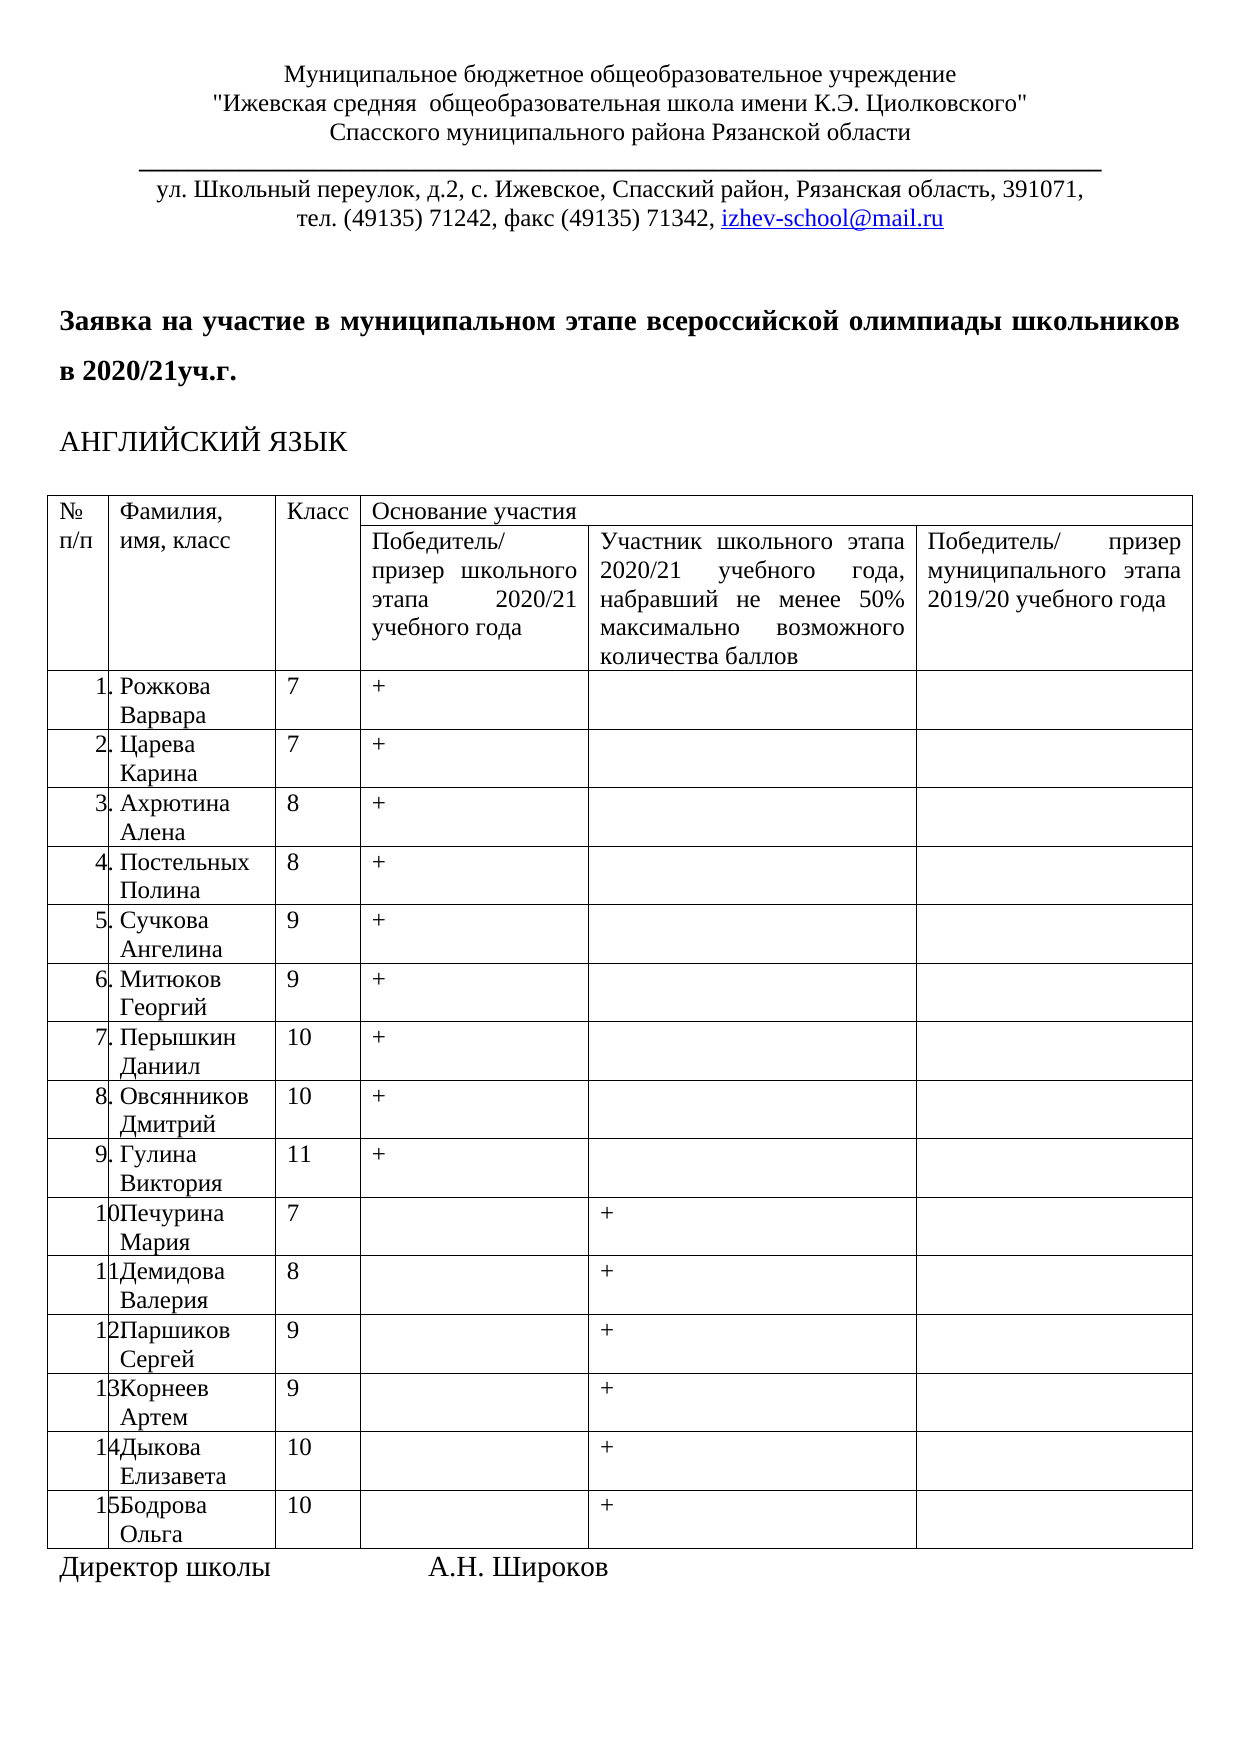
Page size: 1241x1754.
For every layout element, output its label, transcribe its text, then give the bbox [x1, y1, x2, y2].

table_cell Печурина Мария [109, 1198, 275, 1255]
table_cell [361, 1374, 588, 1431]
table_header Класс [276, 496, 360, 670]
table_cell Победитель/ призер муниципального этапа 2019/20 учебного года [917, 526, 1192, 670]
table_cell 10 [276, 1491, 360, 1548]
table_cell [48, 847, 108, 904]
table_cell [589, 788, 916, 846]
table_cell + [589, 1256, 916, 1314]
table_cell [48, 788, 108, 846]
table_cell 9 [276, 1315, 360, 1372]
table_cell 7 [276, 730, 360, 787]
text Заявка на участие в муниципальном этапе всероссийской олимпиады школьников в 2020/21уч.г. [59, 303, 1181, 387]
text Директор школы А.Н. Широков [59, 1549, 1181, 1583]
table_cell [589, 730, 916, 787]
table_cell [48, 1432, 108, 1489]
table_cell [917, 671, 1192, 728]
table_cell [48, 964, 108, 1021]
table_header Фамилия, имя, класс [109, 496, 275, 670]
text _____________________________________________________________________________ [59, 145, 1181, 174]
table_cell [48, 1256, 108, 1314]
table_cell [917, 1081, 1192, 1138]
table_cell Бодрова Ольга [109, 1491, 275, 1548]
table_cell [917, 730, 1192, 787]
table_cell [48, 1022, 108, 1080]
table_cell Паршиков Сергей [109, 1315, 275, 1372]
table_cell Гулина Виктория [109, 1139, 275, 1197]
table_cell 9 [276, 964, 360, 1021]
table_cell + [361, 671, 588, 728]
table_cell [917, 788, 1192, 846]
table_cell [361, 1491, 588, 1548]
table_cell 8 [276, 847, 360, 904]
text Спасского муниципального района Рязанской области [59, 117, 1181, 145]
table_cell [361, 1256, 588, 1314]
table_cell + [361, 905, 588, 963]
text ул. Школьный переулок, д.2, с. Ижевское, Спасский район, Рязанская область, 391071, [59, 174, 1181, 203]
table_header Основание участия [361, 496, 1192, 525]
table_cell 9 [276, 1374, 360, 1431]
table_cell [917, 1022, 1192, 1080]
table_cell Овсянников Дмитрий [109, 1081, 275, 1138]
table_cell + [361, 1022, 588, 1080]
table_cell [917, 1374, 1192, 1431]
table_cell [48, 671, 108, 728]
table_cell 10 [276, 1432, 360, 1489]
table_cell Корнеев Артем [109, 1374, 275, 1431]
table_cell Дыкова Елизавета [109, 1432, 275, 1489]
text Муниципальное бюджетное общеобразовательное учреждение [59, 59, 1181, 88]
table_cell [48, 1139, 108, 1197]
table_cell [589, 847, 916, 904]
table_cell [48, 1374, 108, 1431]
table_cell + [589, 1491, 916, 1548]
table_cell [917, 1315, 1192, 1372]
table_cell 11 [276, 1139, 360, 1197]
table_cell [589, 1022, 916, 1080]
table_cell 8 [276, 788, 360, 846]
table_cell [917, 1198, 1192, 1255]
table_cell [361, 1198, 588, 1255]
table_cell + [589, 1374, 916, 1431]
table_cell + [361, 964, 588, 1021]
table_cell [589, 1081, 916, 1138]
table_cell + [361, 847, 588, 904]
table_cell [589, 905, 916, 963]
table_cell [917, 847, 1192, 904]
table_cell + [361, 1081, 588, 1138]
table_cell + [361, 788, 588, 846]
table_cell [48, 905, 108, 963]
table_cell [589, 1139, 916, 1197]
table_cell 10 [276, 1022, 360, 1080]
table_cell [48, 1198, 108, 1255]
table_cell [48, 1081, 108, 1138]
table_cell [917, 905, 1192, 963]
table_cell + [361, 730, 588, 787]
table_cell [917, 964, 1192, 1021]
table_cell [917, 1139, 1192, 1197]
table_cell Ахрютина Алена [109, 788, 275, 846]
table_cell Участник школьного этапа 2020/21 учебного года, набравший не менее 50% максимально возможного количества баллов [589, 526, 916, 670]
table_cell Сучкова Ангелина [109, 905, 275, 963]
table_cell 8 [276, 1256, 360, 1314]
table_cell 9 [276, 905, 360, 963]
text тел. (49135) 71242, факс (49135) 71342, izhev-school@mail.ru [59, 203, 1181, 232]
table_cell Митюков Георгий [109, 964, 275, 1021]
table_cell + [589, 1315, 916, 1372]
table_cell + [589, 1198, 916, 1255]
table_cell Победитель/ призер школьного этапа 2020/21 учебного года [361, 526, 588, 670]
table_cell [589, 671, 916, 728]
text "Ижевская средняя общеобразовательная школа имени К.Э. Циолковского" [59, 88, 1181, 117]
table_cell [589, 964, 916, 1021]
text АНГЛИЙСКИЙ ЯЗЫК [59, 424, 1181, 458]
table_header № п/п [48, 496, 108, 670]
table_cell 7 [276, 1198, 360, 1255]
table_cell [917, 1256, 1192, 1314]
table_cell Постельных Полина [109, 847, 275, 904]
table_cell 7 [276, 671, 360, 728]
table_cell Царева Карина [109, 730, 275, 787]
table_cell Демидова Валерия [109, 1256, 275, 1314]
table_cell [361, 1315, 588, 1372]
table_cell [48, 1491, 108, 1548]
table_cell [917, 1432, 1192, 1489]
table_cell 10 [276, 1081, 360, 1138]
table_cell [48, 1315, 108, 1372]
table_cell Рожкова Варвара [109, 671, 275, 728]
table_cell [917, 1491, 1192, 1548]
table_cell + [589, 1432, 916, 1489]
table_cell [48, 730, 108, 787]
table_cell [361, 1432, 588, 1489]
table_cell + [361, 1139, 588, 1197]
table_cell Перышкин Даниил [109, 1022, 275, 1080]
